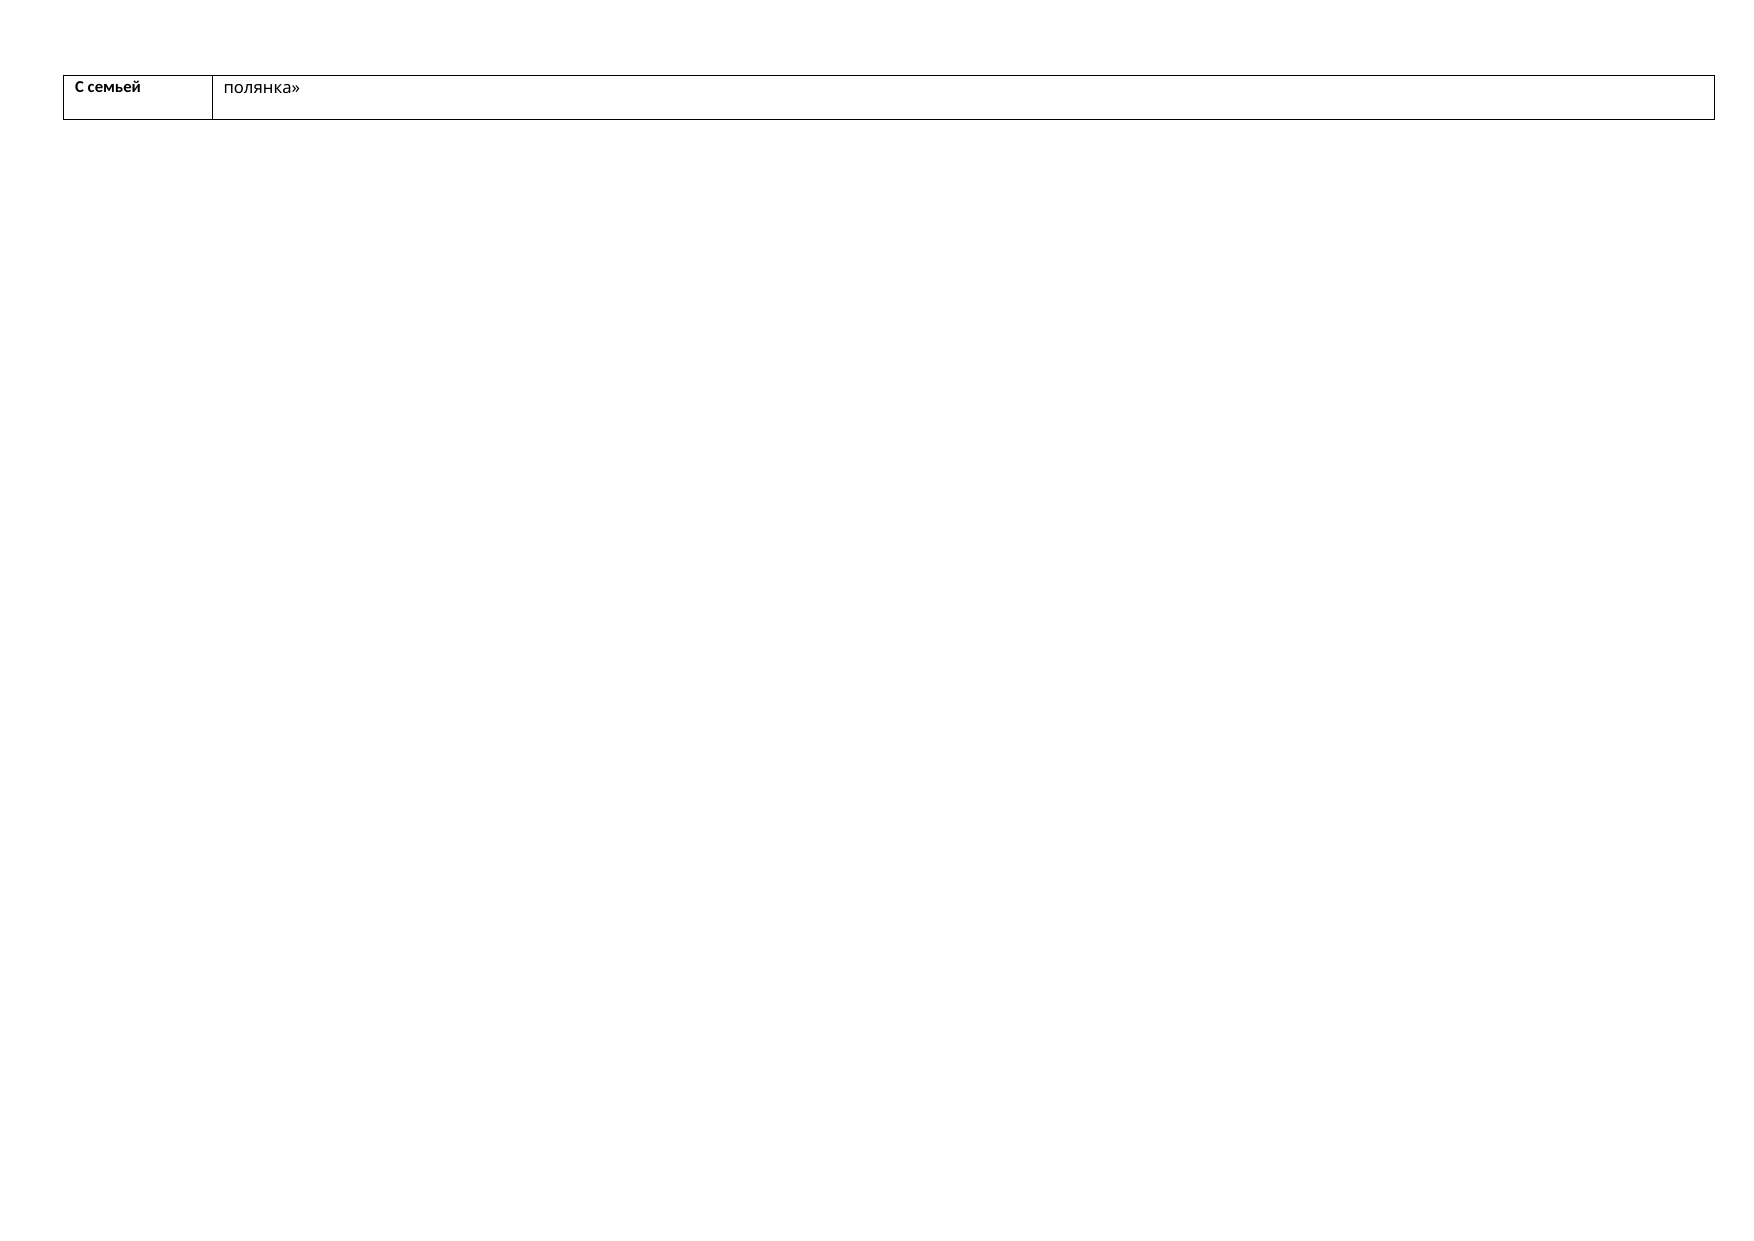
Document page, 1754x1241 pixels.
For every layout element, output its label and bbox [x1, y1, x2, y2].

table_cell [64, 76, 212, 119]
table_cell [213, 76, 1714, 119]
